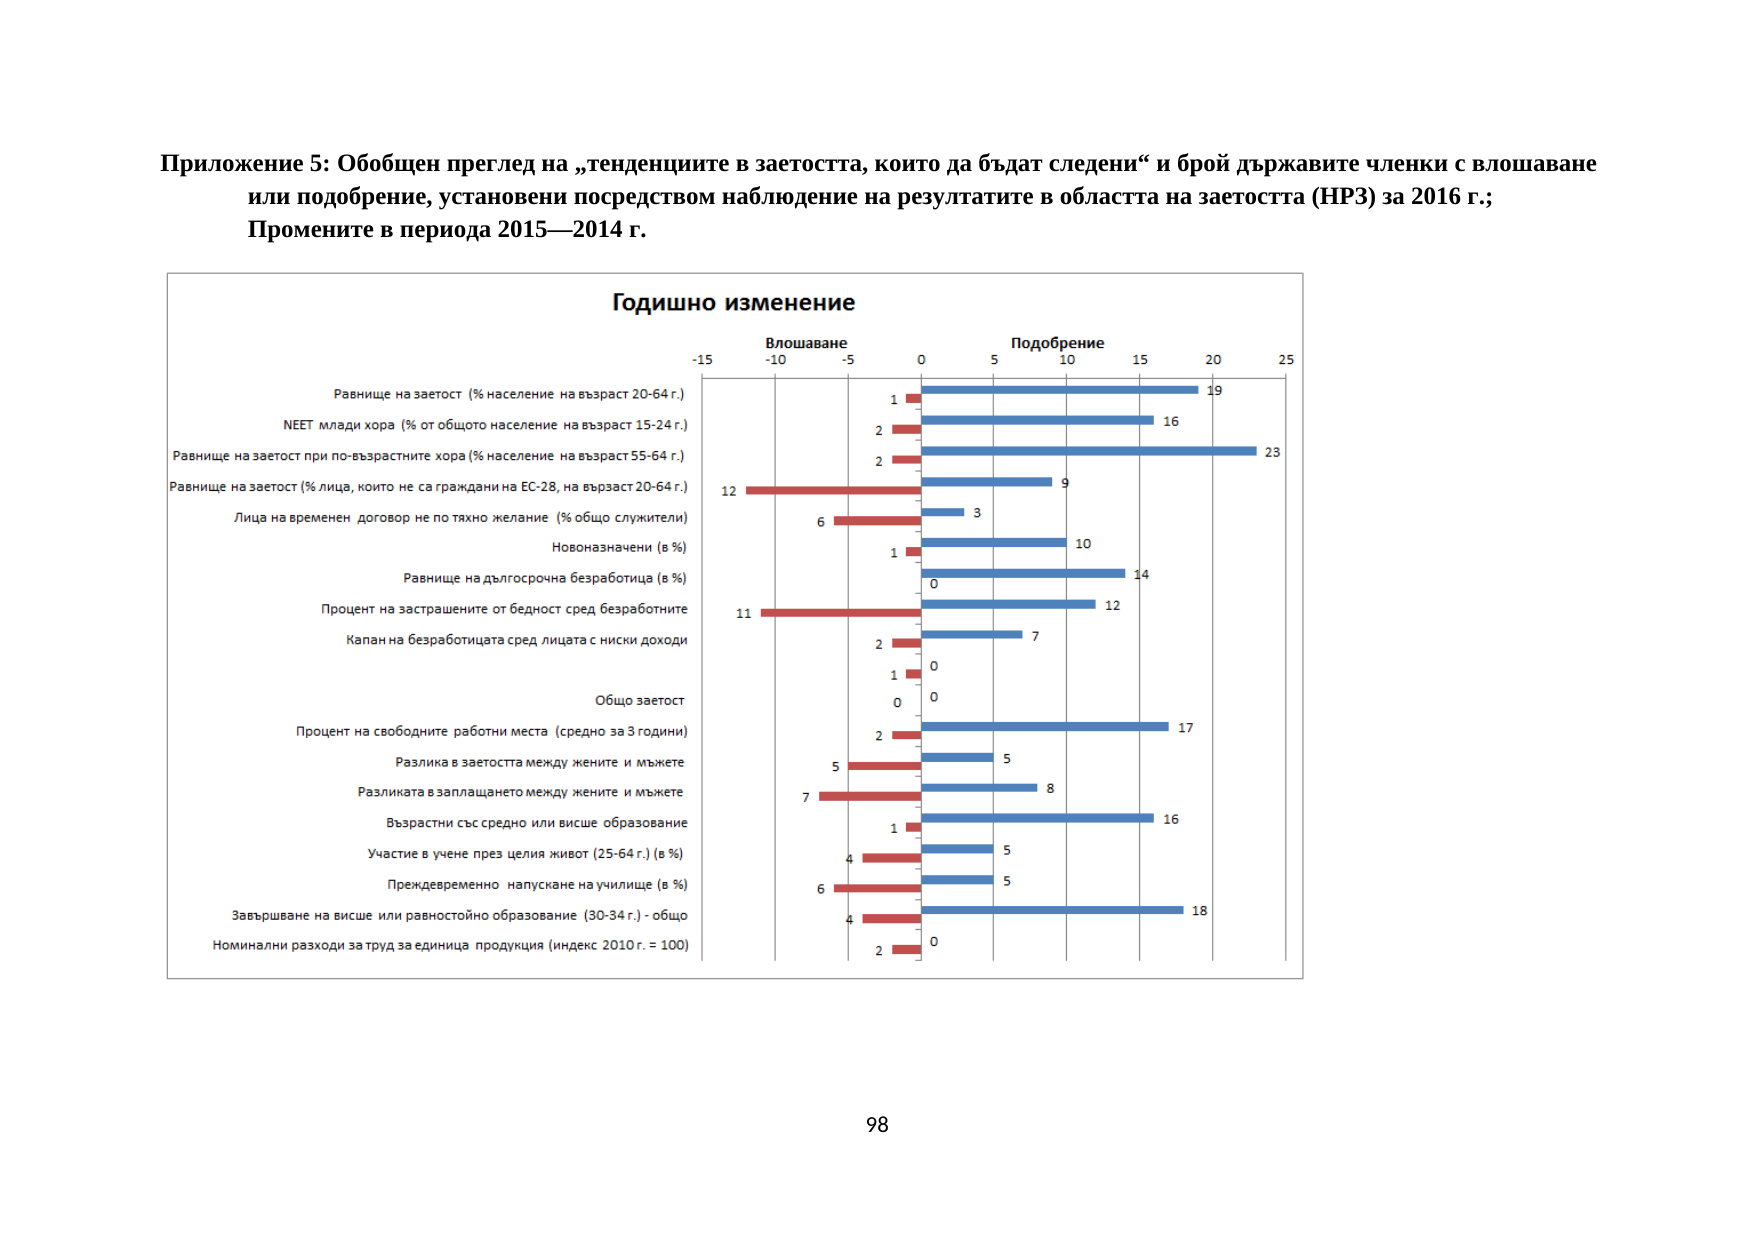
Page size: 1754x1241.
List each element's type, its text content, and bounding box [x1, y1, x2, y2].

text Приложение 5: Обобщен преглед на „тенденциите в заетостта, които да бъдат следени“ и брой държавите членки с влошаване или подобрение, установени посредством наблюдение на резултатите в областта на заетостта (НРЗ) за 2016 г.; Промените в периода 2015—2014 г. [160, 148, 1606, 242]
picture [160, 267, 1315, 985]
